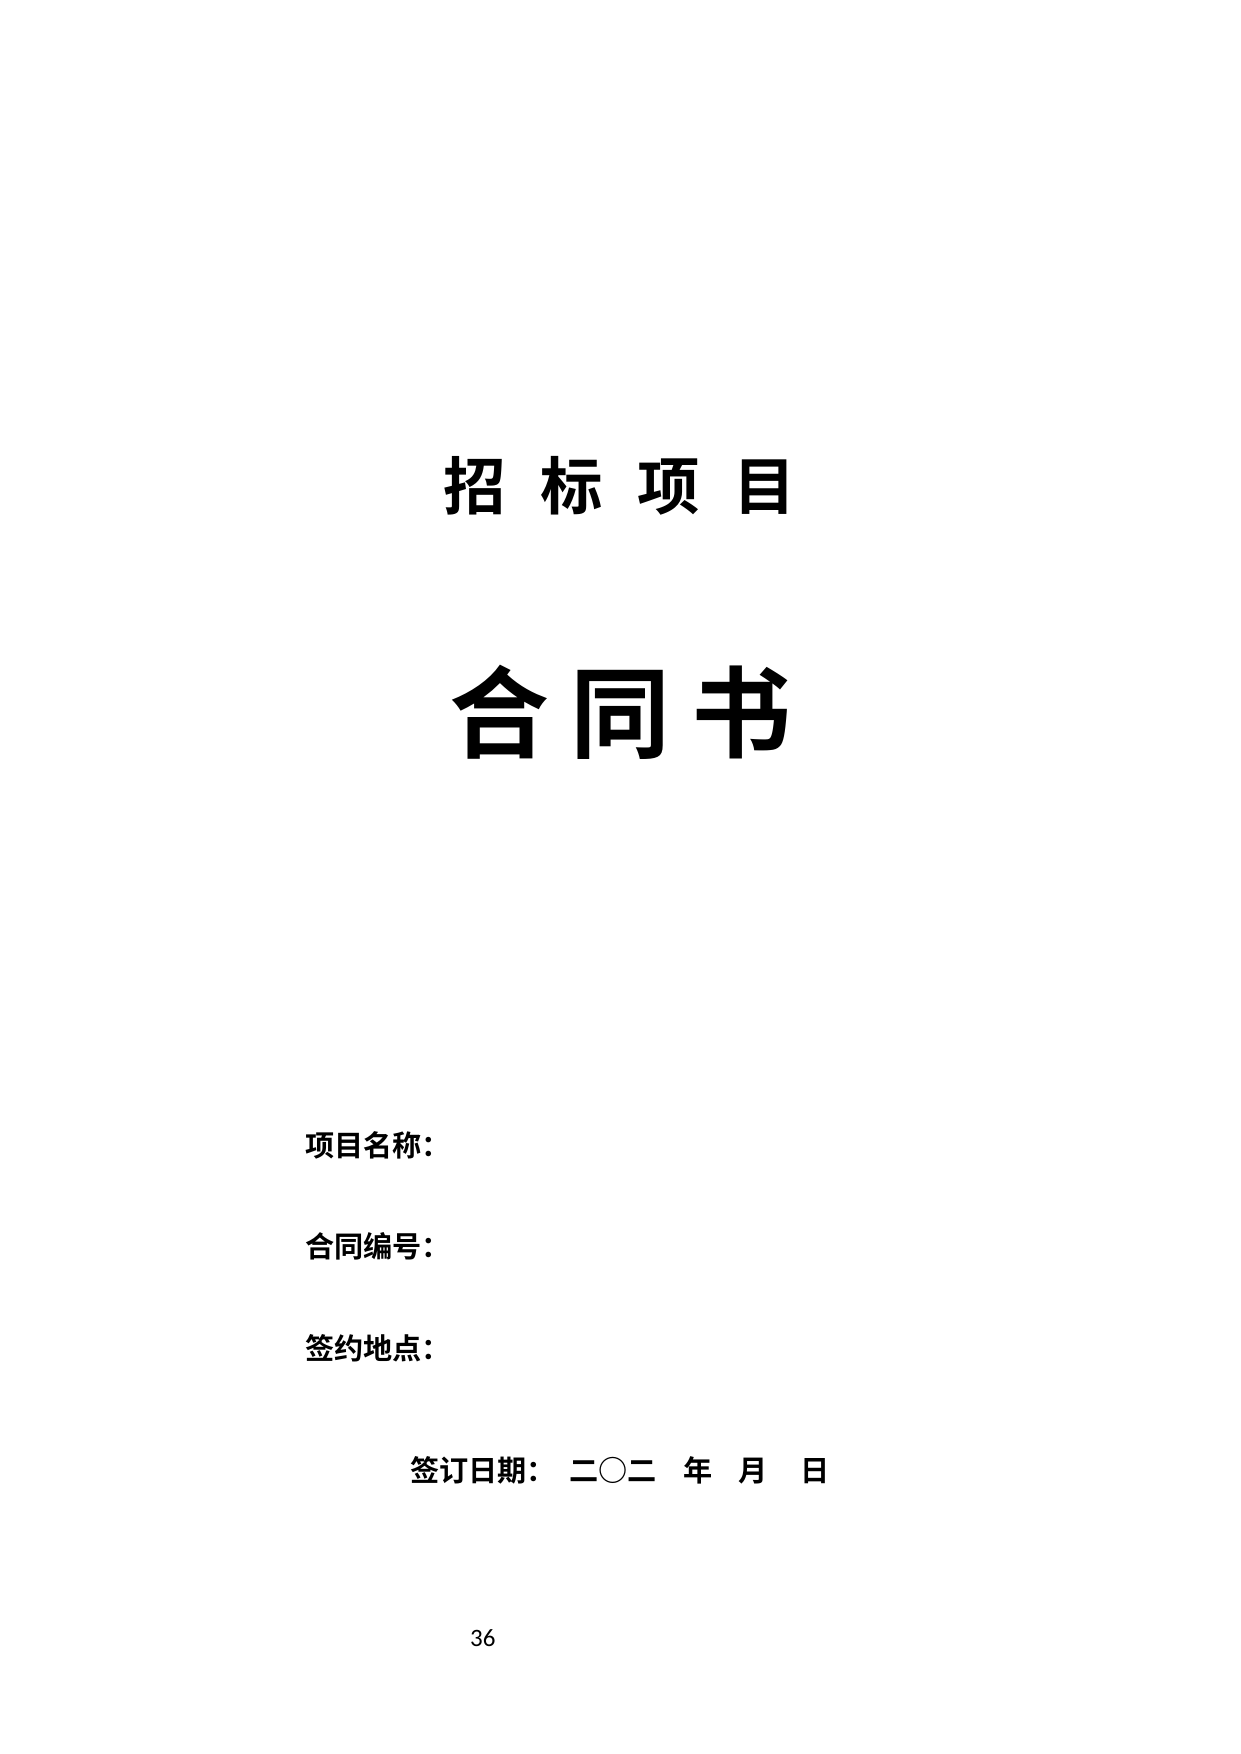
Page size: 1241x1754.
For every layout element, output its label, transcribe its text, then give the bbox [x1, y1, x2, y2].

text 项目名称： [305, 1123, 1075, 1165]
text 签约地点： [305, 1325, 1075, 1368]
text 合同编号： [305, 1224, 1075, 1266]
text 合同书 [165, 634, 1075, 779]
text 招 标 项 目 [165, 437, 1075, 527]
text 签订日期： 二○二 年 月 日 [165, 1427, 1075, 1510]
